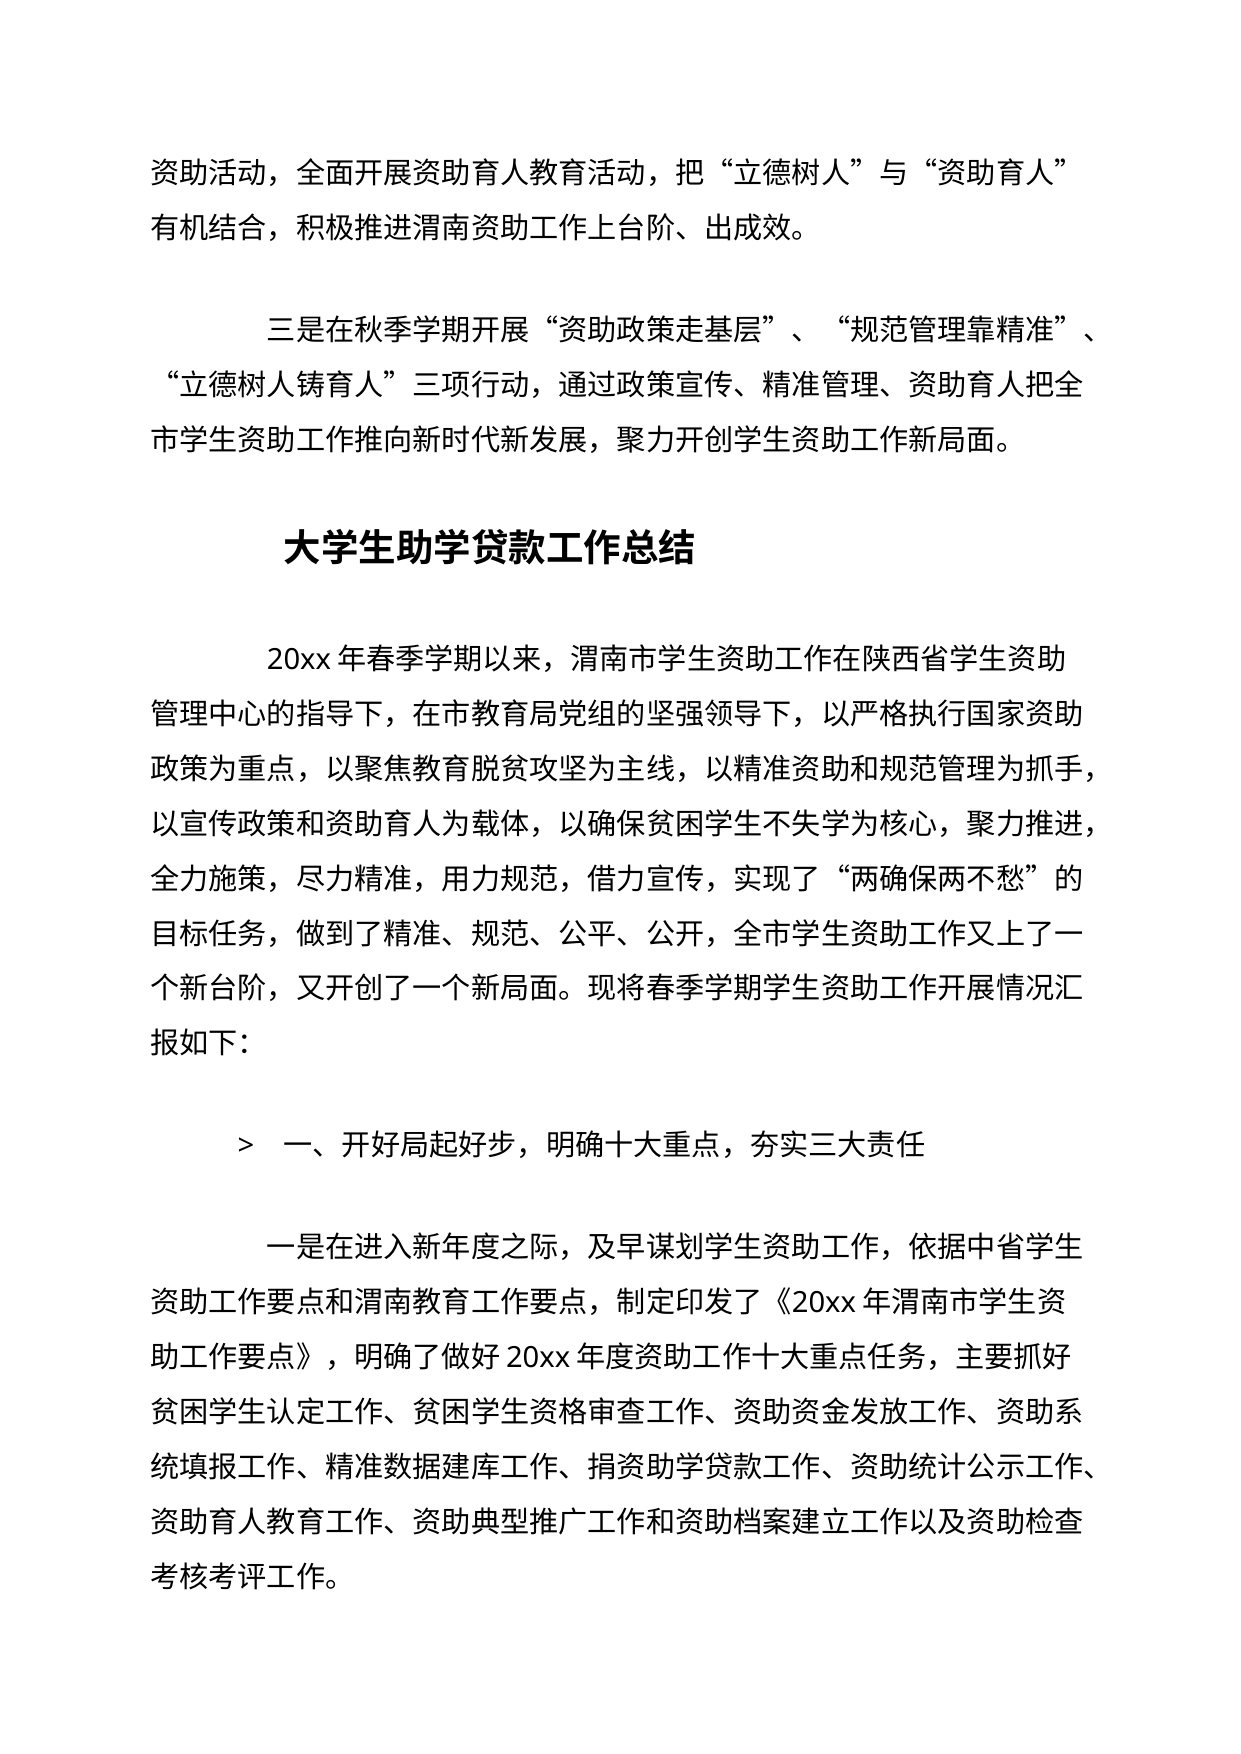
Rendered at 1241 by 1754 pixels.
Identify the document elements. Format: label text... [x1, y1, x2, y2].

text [150, 150, 1090, 247]
text 20xx年春季学期以来，渭南市学生资助工作在陕西省学生资助管理中心的指导下，在市教育局党组的坚强领导下，以严格执行国家资助政策为重点，以聚焦教育脱贫攻坚为主线，以精准资助和规范管理为抓手，以宣传政策和资助育人为载体，以确保贫困学生不失学为核心，聚力推进，全力施策，尽力精准，用力规范，借力宣传，实现了“两确保两不愁”的目标任务，做到了精准、规范、公平、公开，全市学生资助工作又上了一个新台阶，又开创了一个新局面。现将春季学期学生资助工作开展情况汇报如下： [150, 636, 1090, 1062]
text 一是在进入新年度之际，及早谋划学生资助工作，依据中省学生资助工作要点和渭南教育工作要点，制定印发了《20xx年渭南市学生资助工作要点》，明确了做好20xx年度资助工作十大重点任务，主要抓好贫困学生认定工作、贫困学生资格审查工作、资助资金发放工作、资助系统填报工作、精准数据建库工作、捐资助学贷款工作、资助统计公示工作、资助育人教育工作、资助典型推广工作和资助档案建立工作以及资助检查考核考评工作。 [150, 1224, 1090, 1596]
text 三是在秋季学期开展“资助政策走基层”、“规范管理靠精准”、“立德树人铸育人”三项行动，通过政策宣传、精准管理、资助育人把全市学生资助工作推向新时代新发展，聚力开创学生资助工作新局面。 [150, 307, 1090, 459]
text 大学生助学贷款工作总结 [150, 518, 1090, 572]
text > 一、开好局起好步，明确十大重点，夯实三大责任 [150, 1122, 1090, 1164]
